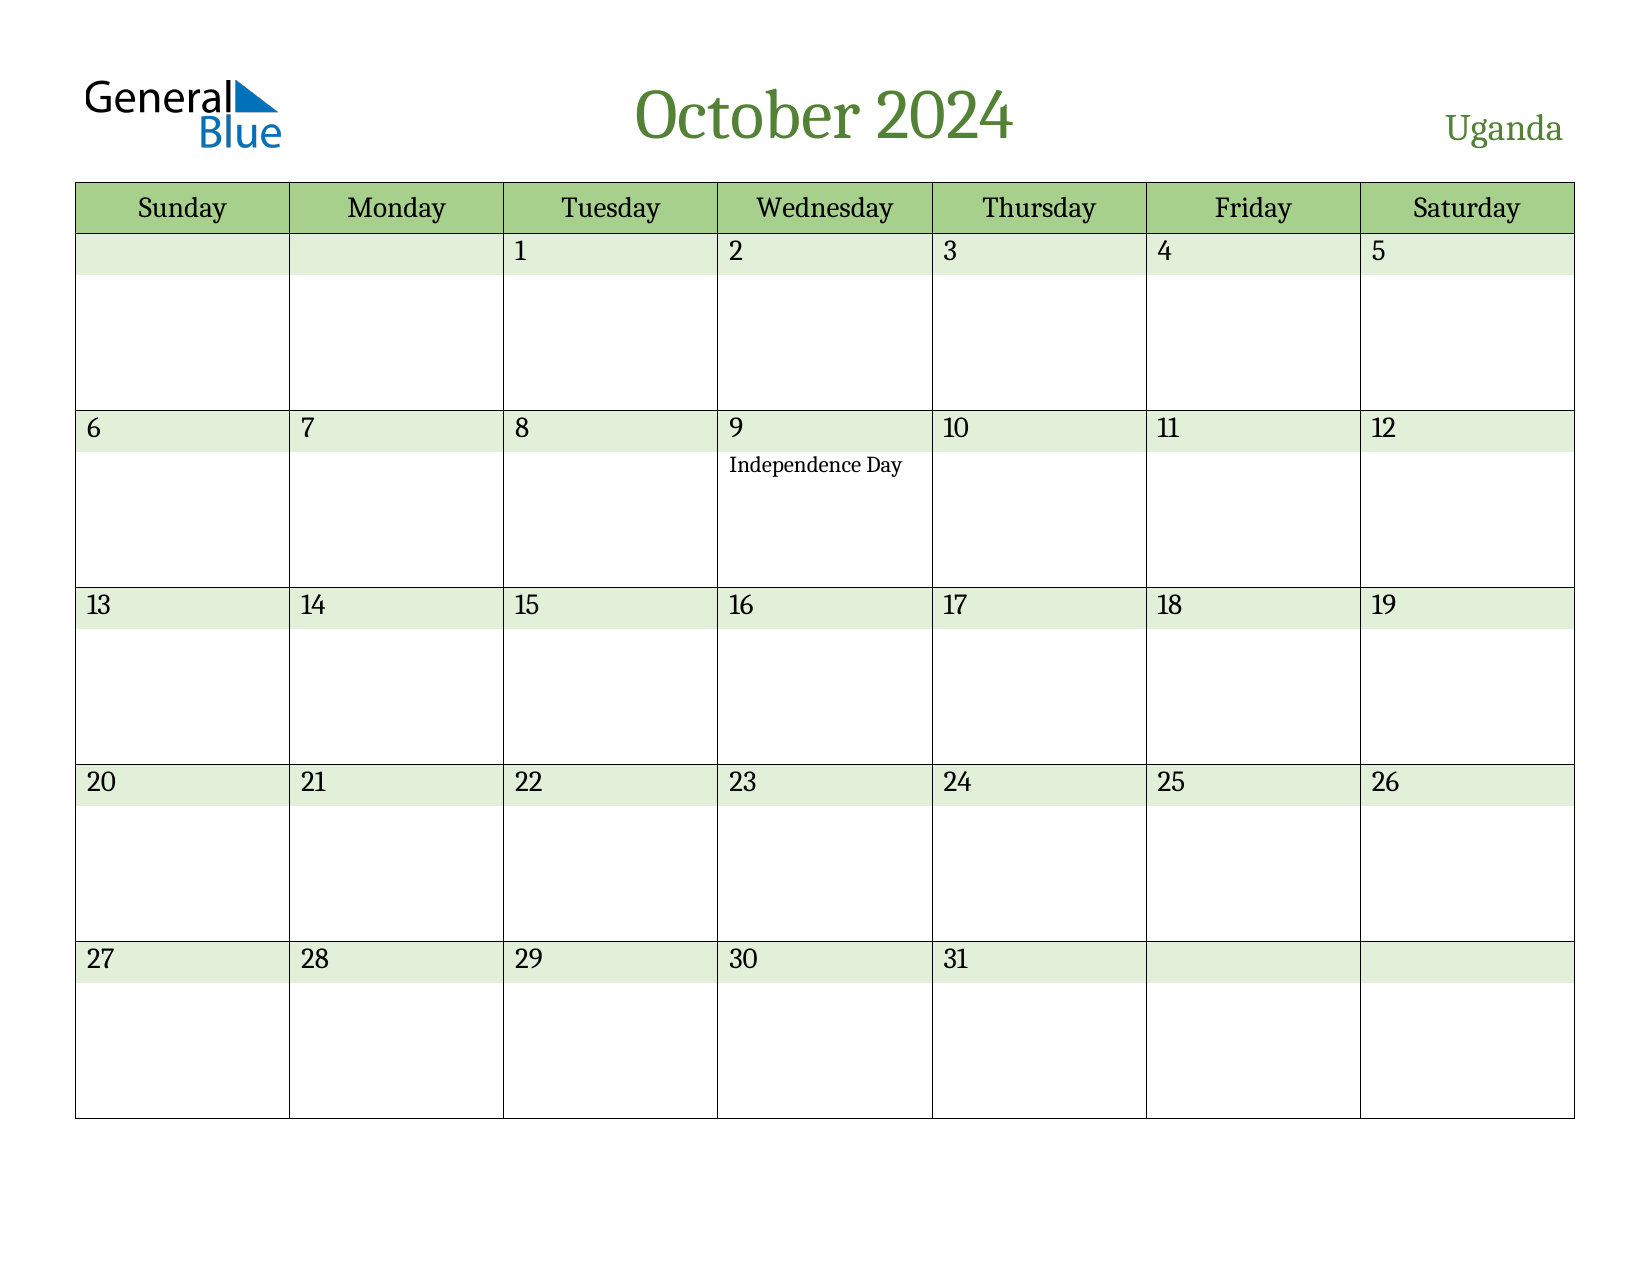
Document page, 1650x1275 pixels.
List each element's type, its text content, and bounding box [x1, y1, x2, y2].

table_cell [933, 983, 1146, 1118]
table_cell [1361, 983, 1574, 1118]
picture [86, 80, 281, 148]
table_cell [76, 806, 289, 941]
table_cell [718, 275, 932, 410]
table_cell 18 [1147, 588, 1360, 629]
table_cell [1147, 275, 1360, 410]
table_cell [290, 275, 503, 410]
table_cell 31 [933, 942, 1146, 983]
table_cell 24 [933, 765, 1146, 806]
table_cell [933, 629, 1146, 764]
table_cell 15 [504, 588, 717, 629]
table_cell [76, 452, 289, 587]
table_cell Monday [290, 183, 503, 233]
table_cell [1147, 942, 1360, 983]
table_cell [504, 452, 717, 587]
table_header Uganda [1146, 75, 1574, 182]
table_cell Friday [1147, 183, 1360, 233]
table_cell 12 [1361, 411, 1574, 452]
table_cell 22 [504, 765, 717, 806]
table_cell [718, 983, 932, 1118]
table_cell 7 [290, 411, 503, 452]
table_cell 6 [76, 411, 289, 452]
table_cell [76, 629, 289, 764]
table_cell 13 [76, 588, 289, 629]
table_cell Wednesday [718, 183, 932, 233]
table_cell [1147, 629, 1360, 764]
table_cell [290, 983, 503, 1118]
table_cell [933, 806, 1146, 941]
table_cell [718, 806, 932, 941]
table_cell 28 [290, 942, 503, 983]
table_cell [1147, 452, 1360, 587]
table_cell [933, 452, 1146, 587]
table_cell [290, 234, 503, 275]
table_cell 9 [718, 411, 932, 452]
table_cell Saturday [1361, 183, 1574, 233]
table_cell 4 [1147, 234, 1360, 275]
table_cell 5 [1361, 234, 1574, 275]
table_cell [1361, 806, 1574, 941]
table_cell [504, 629, 717, 764]
table_cell [290, 452, 503, 587]
table_cell [1361, 629, 1574, 764]
table_cell [1361, 275, 1574, 410]
table_cell 27 [76, 942, 289, 983]
table_cell [504, 983, 717, 1118]
table_cell 23 [718, 765, 932, 806]
table_cell [1361, 452, 1574, 587]
table_cell [290, 806, 503, 941]
table_cell 2 [718, 234, 932, 275]
table_header October 2024 [504, 75, 1146, 182]
table_cell Sunday [76, 183, 289, 233]
table_cell Independence Day [718, 452, 932, 587]
table_cell 19 [1361, 588, 1574, 629]
table_cell 21 [290, 765, 503, 806]
table_cell [504, 806, 717, 941]
table_cell [76, 275, 289, 410]
table_cell 14 [290, 588, 503, 629]
table_cell 3 [933, 234, 1146, 275]
table_cell 30 [718, 942, 932, 983]
table_cell [718, 629, 932, 764]
table_cell [1361, 942, 1574, 983]
table_cell 26 [1361, 765, 1574, 806]
table_cell 29 [504, 942, 717, 983]
table_cell [76, 234, 289, 275]
table_cell 20 [76, 765, 289, 806]
table_cell [1147, 983, 1360, 1118]
table_header [76, 75, 503, 182]
table_cell Tuesday [504, 183, 717, 233]
table_cell 11 [1147, 411, 1360, 452]
table_cell [290, 629, 503, 764]
table_cell 16 [718, 588, 932, 629]
table_cell Thursday [933, 183, 1146, 233]
table_cell [76, 983, 289, 1118]
table_cell 10 [933, 411, 1146, 452]
table_cell 8 [504, 411, 717, 452]
table_cell [504, 275, 717, 410]
table_cell 25 [1147, 765, 1360, 806]
table_cell [1147, 806, 1360, 941]
table_cell [933, 275, 1146, 410]
table_cell 1 [504, 234, 717, 275]
table_cell 17 [933, 588, 1146, 629]
